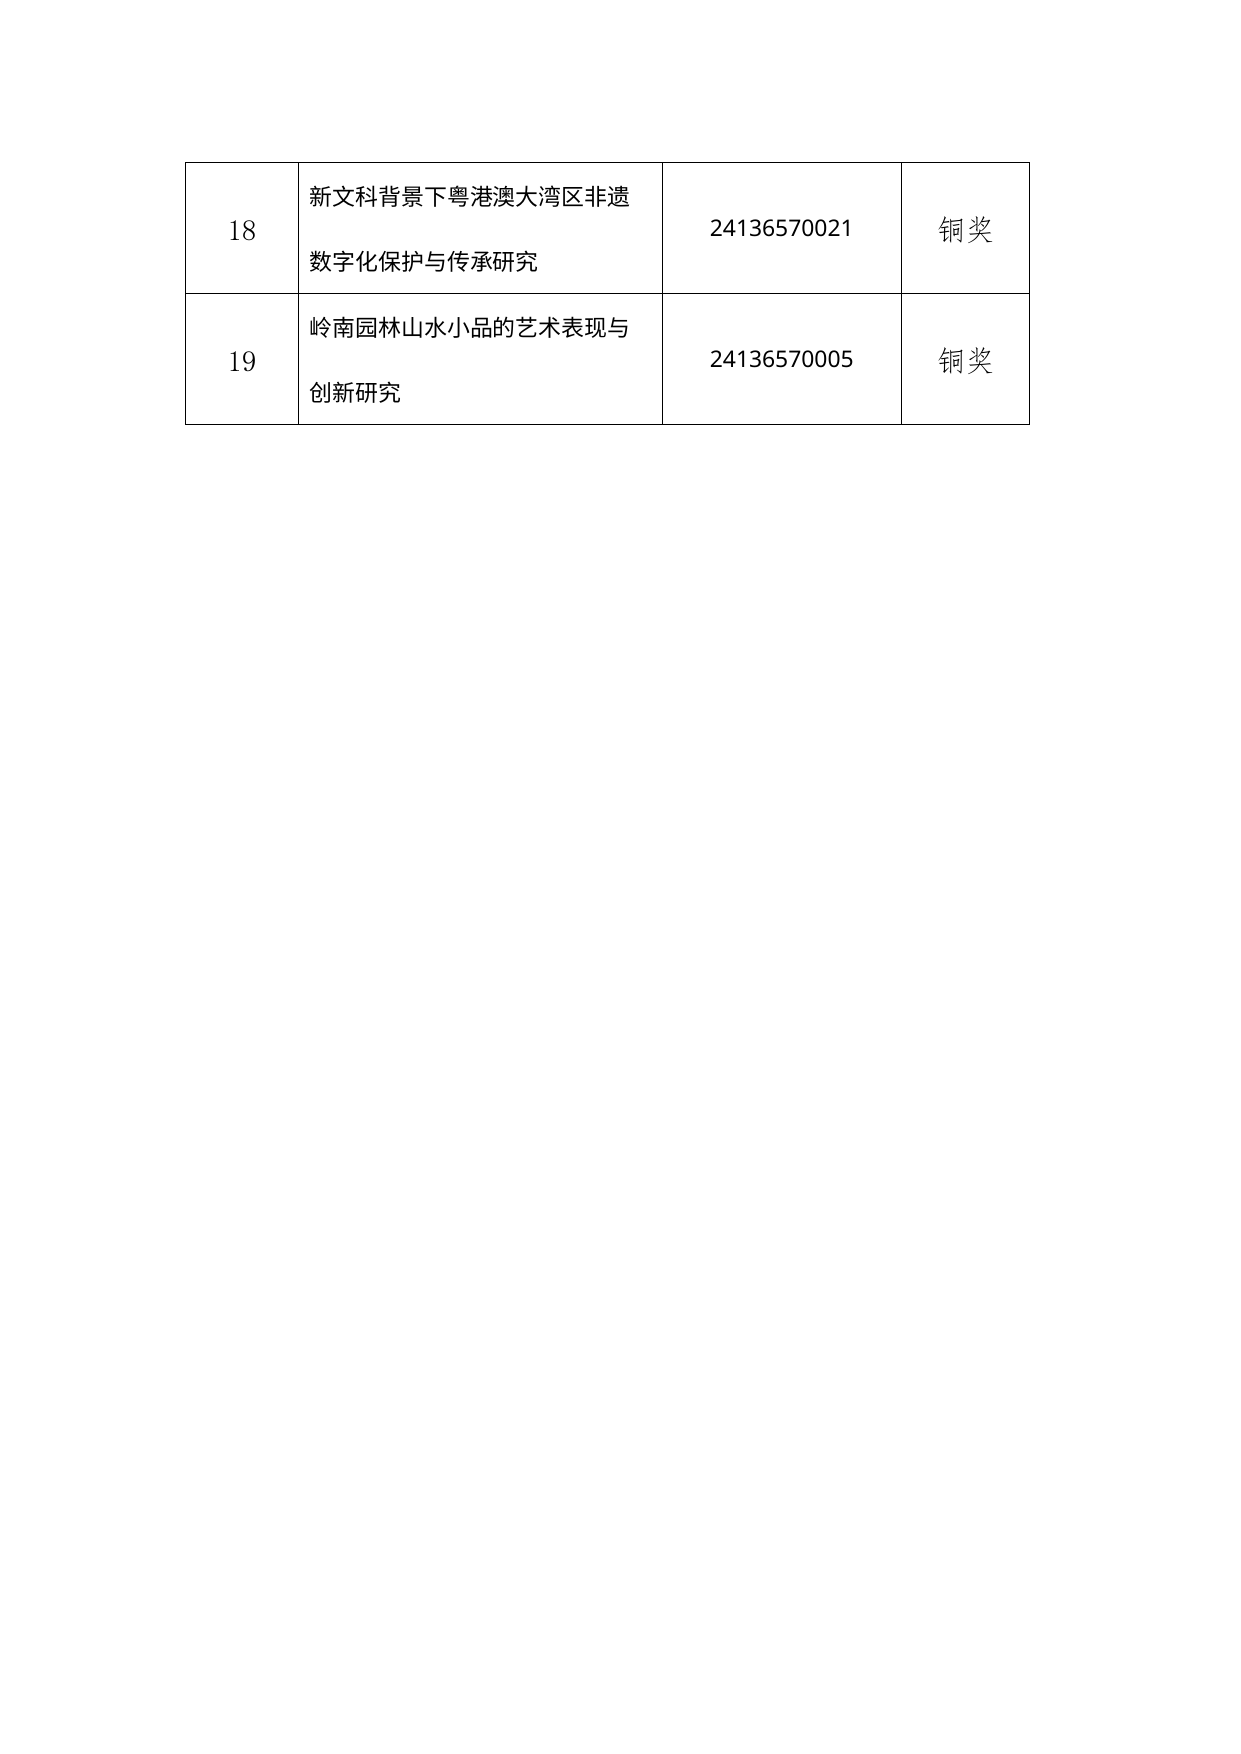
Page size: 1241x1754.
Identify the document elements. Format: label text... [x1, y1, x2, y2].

table_cell 19 [186, 294, 298, 424]
table_cell 24136570021 [663, 163, 901, 293]
table_cell 铜奖 [902, 163, 1029, 293]
table_cell 18 [186, 163, 298, 293]
table_cell 铜奖 [902, 294, 1029, 424]
table_cell 24136570005 [663, 294, 901, 424]
table_cell 岭南园林山水小品的艺术表现与创新研究 [299, 294, 662, 424]
table_cell 新文科背景下粤港澳大湾区非遗数字化保护与传承研究 [299, 163, 662, 293]
